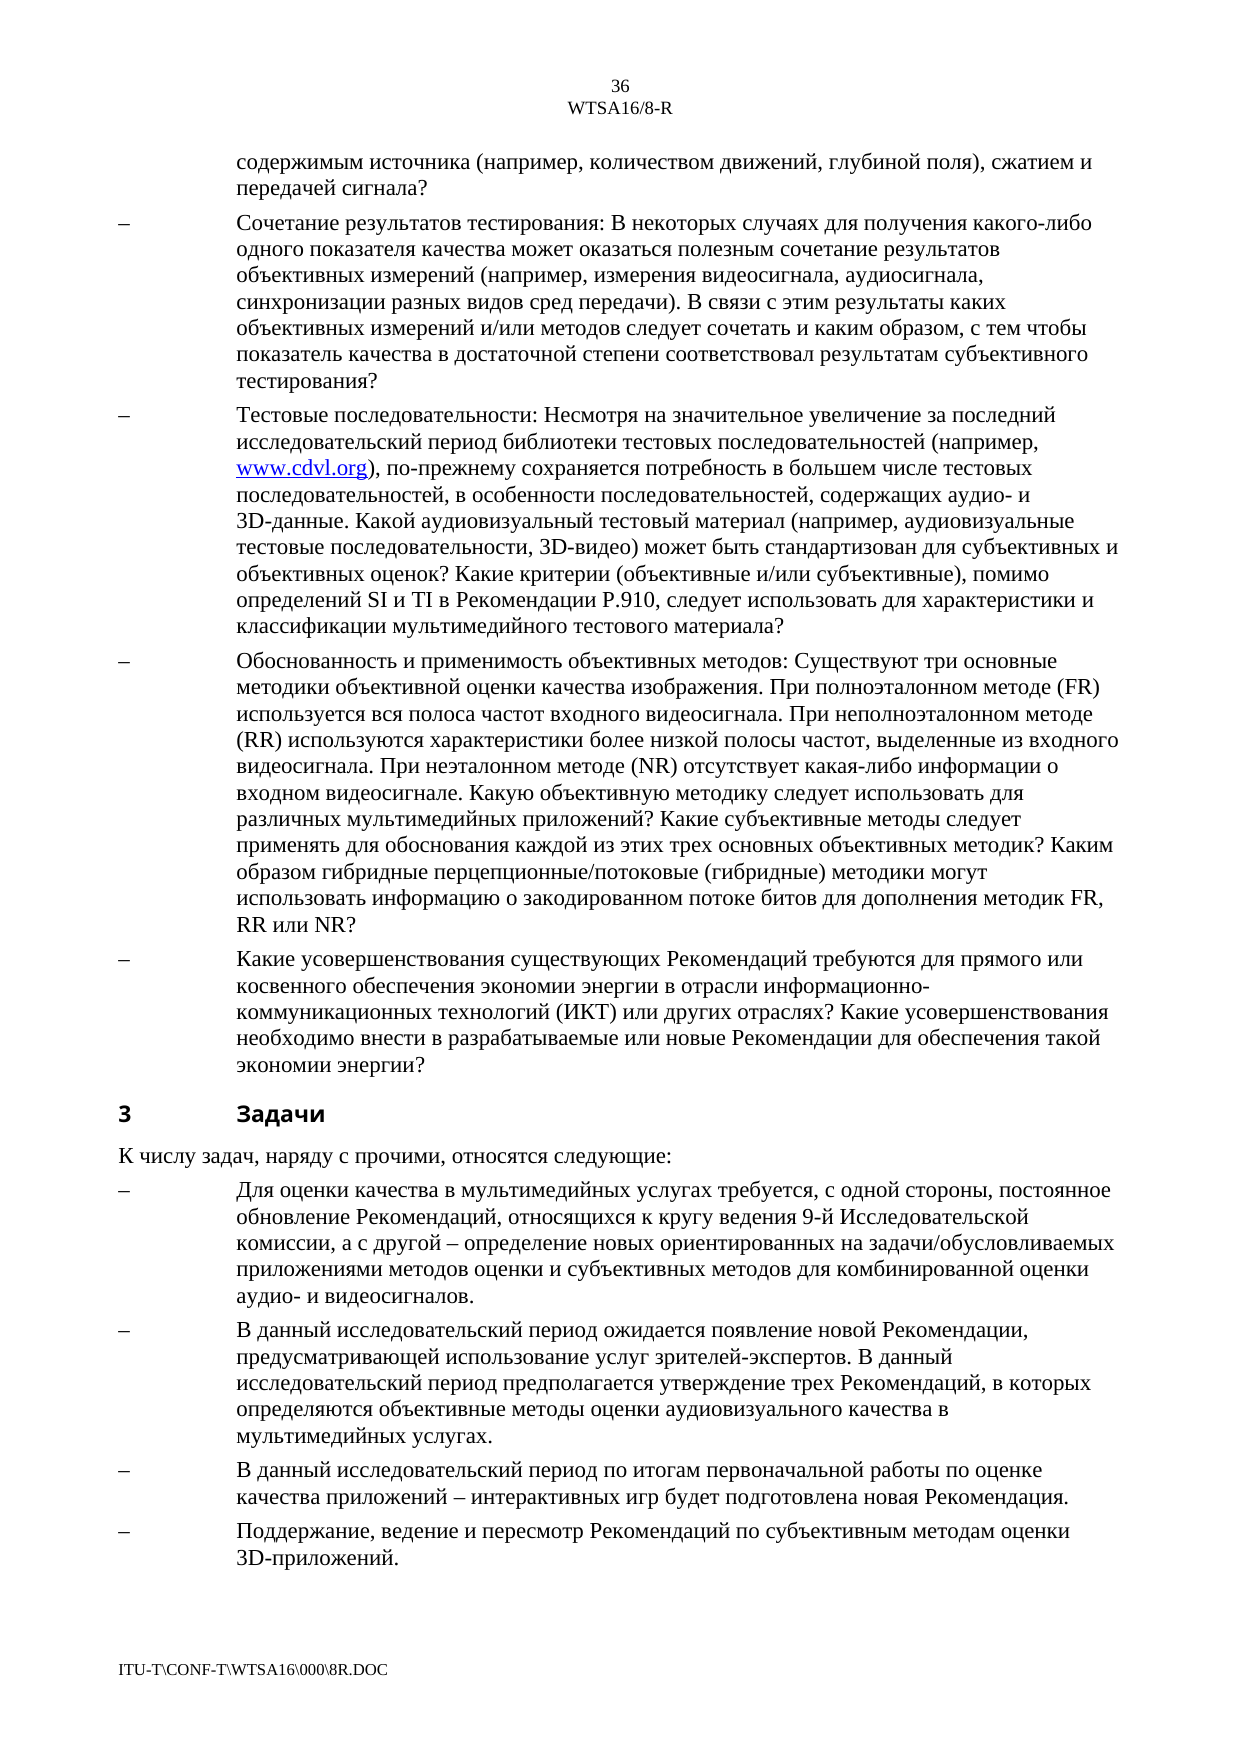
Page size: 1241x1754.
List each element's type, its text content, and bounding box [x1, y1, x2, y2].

text – Обоснованность и применимость объективных методов: Существуют три основные методики объективной оценки качества изображения. При полноэталонном методе (FR) используется вся полоса частот входного видеосигнала. При неполноэталонном методе (RR) используются характеристики более низкой полосы частот, выделенные из входного видеосигнала. При неэталонном методе (NR) отсутствует какая-либо информации о входном видеосигнале. Какую объективную методику следует использовать для различных мультимедийных приложений? Какие субъективные методы следует применять для обоснования каждой из этих трех основных объективных методик? Каким образом гибридные перцепционные/потоковые (гибридные) методики могут использовать информацию о закодированном потоке битов для дополнения методик FR, RR или NR? [118, 647, 1122, 937]
text – Какие усовершенствования существующих Рекомендаций требуются для прямого или косвенного обеспечения экономии энергии в отрасли информационно-коммуникационных технологий (ИКТ) или других отраслях? Какие усовершенствования необходимо внести в разрабатываемые или новые Рекомендации для обеспечения такой экономии энергии? [118, 945, 1122, 1077]
text – В данный исследовательский период по итогам первоначальной работы по оценке качества приложений – интерактивных игр будет подготовлена новая Рекомендация. [118, 1457, 1122, 1509]
text – Поддержание, ведение и пересмотр Рекомендаций по субъективным методам оценки 3D-приложений. [118, 1518, 1122, 1570]
text – Сочетание результатов тестирования: В некоторых случаях для получения какого-либо одного показателя качества может оказаться полезным сочетание результатов объективных измерений (например, измерения видеосигнала, аудиосигнала, синхронизации разных видов сред передачи). В связи с этим результаты каких объективных измерений и/или методов следует сочетать и каким образом, с тем чтобы показатель качества в достаточной степени соответствовал результатам субъективного тестирования? [118, 209, 1122, 393]
text – Для оценки качества в мультимедийных услугах требуется, с одной стороны, постоянное обновление Рекомендаций, относящихся к кругу ведения 9-й Исследовательской комиссии, а с другой – определение новых ориентированных на задачи/обусловливаемых приложениями методов оценки и субъективных методов для комбинированной оценки аудио- и видеосигналов. [118, 1176, 1122, 1308]
text – Тестовые последовательности: Несмотря на значительное увеличение за последний исследовательский период библиотеки тестовых последовательностей (например, www.cdvl.org), по-прежнему сохраняется потребность в большем числе тестовых последовательностей, в особенности последовательностей, содержащих аудио- и 3D-данные. Какой аудиовизуальный тестовый материал (например, аудиовизуальные тестовые последовательности, 3D-видео) может быть стандартизован для субъективных и объективных оценок? Какие критерии (объективные и/или субъективные), помимо определений SI и TI в Рекомендации Р.910, следует использовать для характеристики и классификации мультимедийного тестового материала? [118, 402, 1122, 639]
text К числу задач, наряду с прочими, относятся следующие: [118, 1142, 1122, 1168]
text – В данный исследовательский период ожидается появление новой Рекомендации, предусматривающей использование услуг зрителей-экспертов. В данный исследовательский период предполагается утверждение трех Рекомендаций, в которых определяются объективные методы оценки аудиовизуального качества в мультимедийных услугах. [118, 1316, 1122, 1448]
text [118, 148, 1122, 200]
subtitle 3 Задачи [118, 1098, 1122, 1129]
